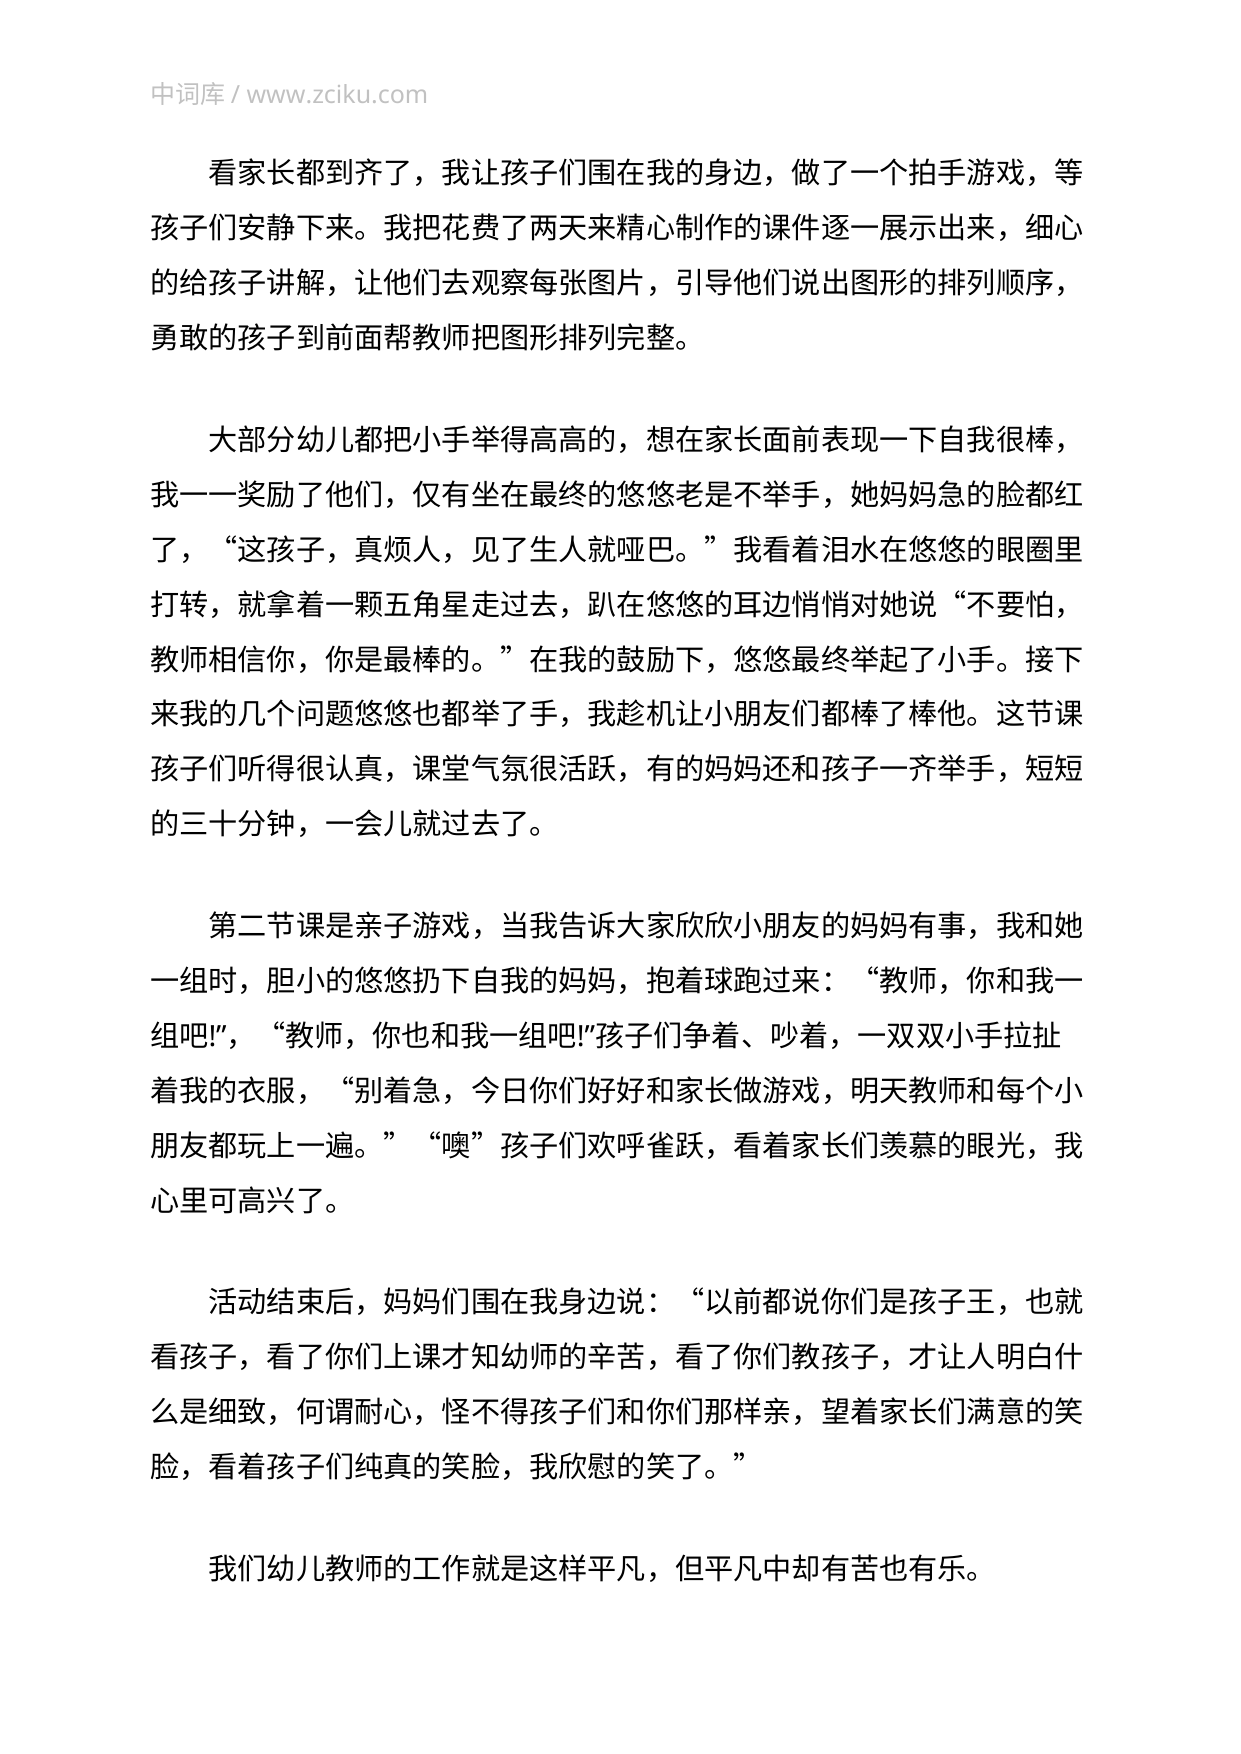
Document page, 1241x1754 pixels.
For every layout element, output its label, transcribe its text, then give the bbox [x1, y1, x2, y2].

text 活动结束后，妈妈们围在我身边说：“以前都说你们是孩子王，也就看孩子，看了你们上课才知幼师的辛苦，看了你们教孩子，才让人明白什么是细致，何谓耐心，怪不得孩子们和你们那样亲，望着家长们满意的笑脸，看着孩子们纯真的笑脸，我欣慰的笑了。” [150, 1279, 1090, 1486]
text 第二节课是亲子游戏，当我告诉大家欣欣小朋友的妈妈有事，我和她一组时，胆小的悠悠扔下自我的妈妈，抱着球跑过来：“教师，你和我一组吧!”，“教师，你也和我一组吧!”孩子们争着、吵着，一双双小手拉扯着我的衣服，“别着急，今日你们好好和家长做游戏，明天教师和每个小朋友都玩上一遍。”“噢”孩子们欢呼雀跃，看着家长们羡慕的眼光，我心里可高兴了。 [150, 902, 1090, 1219]
text 看家长都到齐了，我让孩子们围在我的身边，做了一个拍手游戏，等孩子们安静下来。我把花费了两天来精心制作的课件逐一展示出来，细心的给孩子讲解，让他们去观察每张图片，引导他们说出图形的排列顺序，勇敢的孩子到前面帮教师把图形排列完整。 [150, 150, 1090, 357]
text 我们幼儿教师的工作就是这样平凡，但平凡中却有苦也有乐。 [150, 1545, 1090, 1588]
text 大部分幼儿都把小手举得高高的，想在家长面前表现一下自我很棒，我一一奖励了他们，仅有坐在最终的悠悠老是不举手，她妈妈急的脸都红了，“这孩子，真烦人，见了生人就哑巴。”我看着泪水在悠悠的眼圈里打转，就拿着一颗五角星走过去，趴在悠悠的耳边悄悄对她说“不要怕，教师相信你，你是最棒的。”在我的鼓励下，悠悠最终举起了小手。接下来我的几个问题悠悠也都举了手，我趁机让小朋友们都棒了棒他。这节课孩子们听得很认真，课堂气氛很活跃，有的妈妈还和孩子一齐举手，短短的三十分钟，一会儿就过去了。 [150, 416, 1090, 843]
